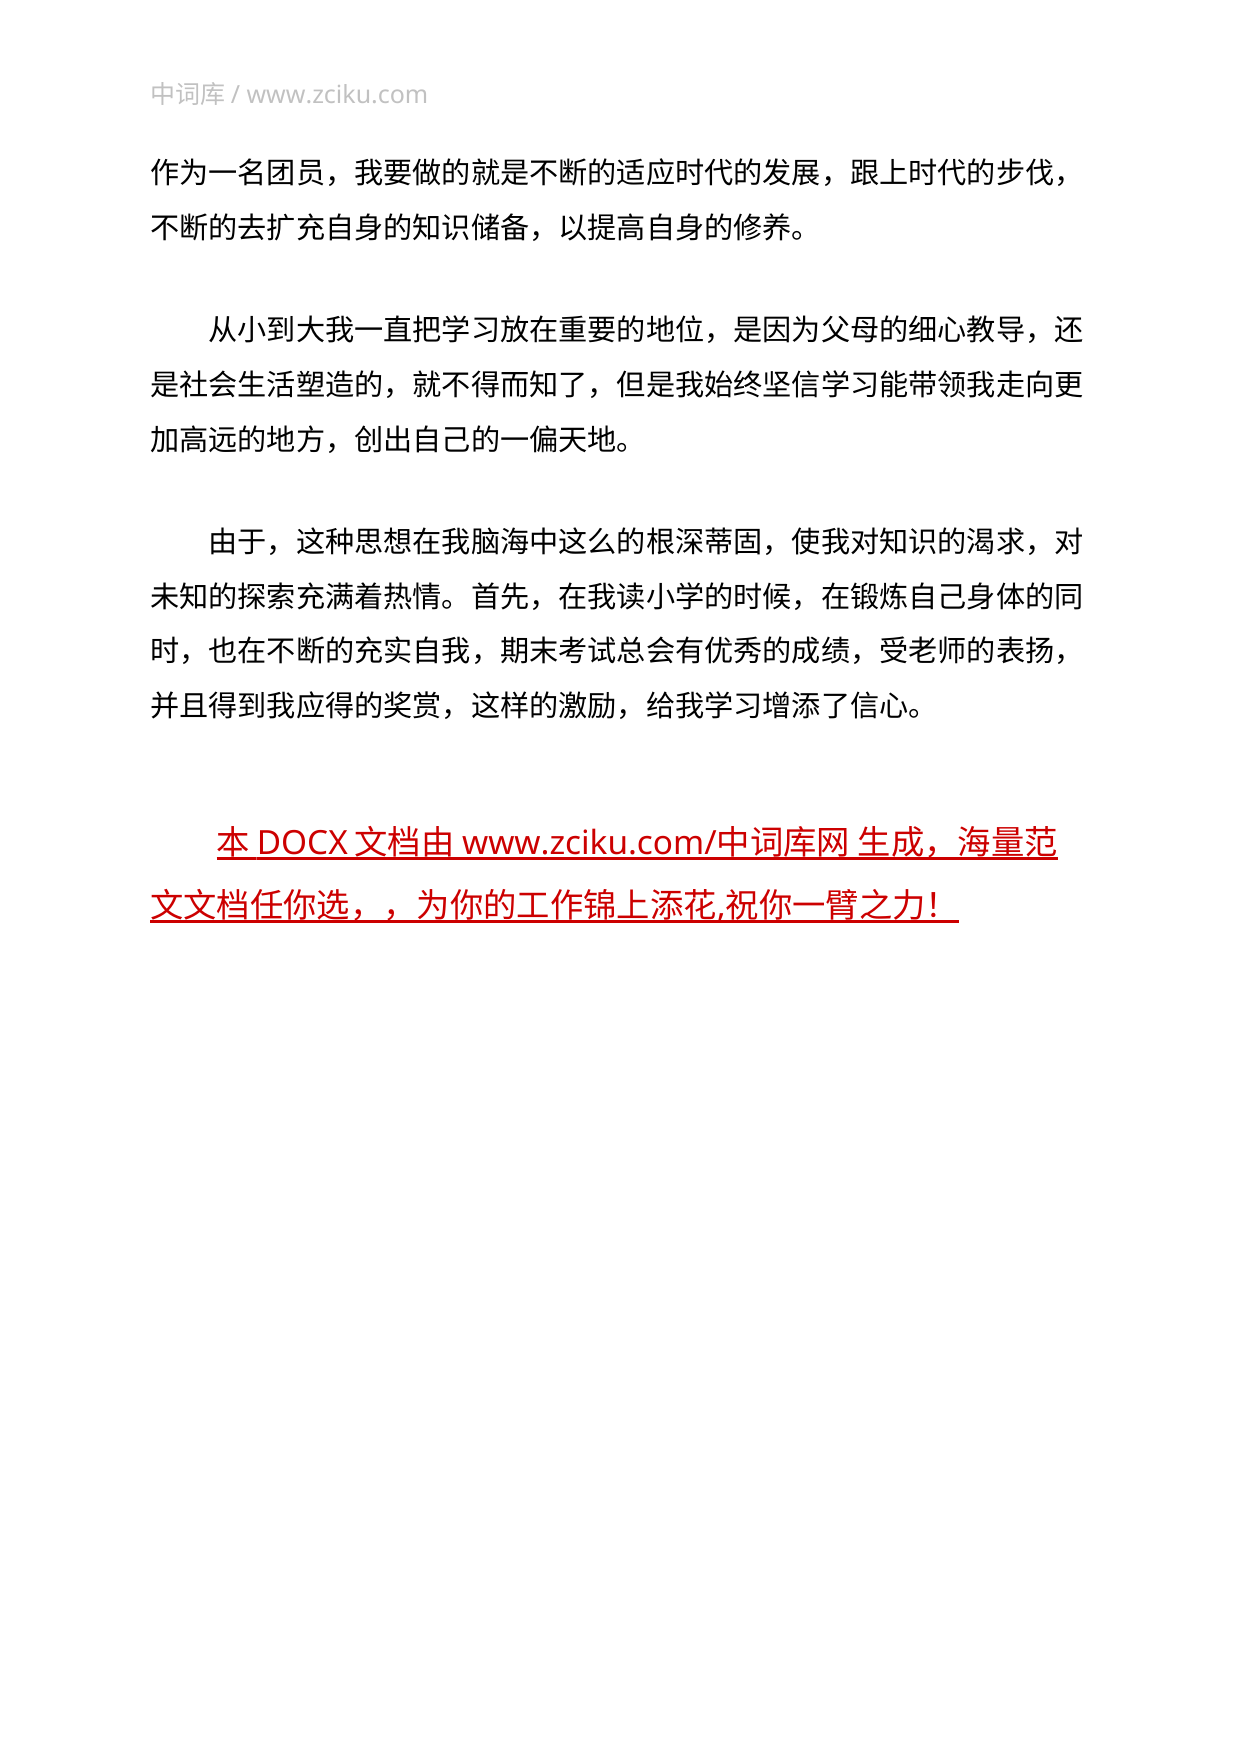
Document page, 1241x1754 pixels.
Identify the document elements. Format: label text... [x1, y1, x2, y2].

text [150, 150, 1090, 247]
text 从小到大我一直把学习放在重要的地位，是因为父母的细心教导，还是社会生活塑造的，就不得而知了，但是我始终坚信学习能带领我走向更加高远的地方，创出自己的一偏天地。 [150, 307, 1090, 459]
text 由于，这种思想在我脑海中这么的根深蒂固，使我对知识的渴求，对未知的探索充满着热情。首先，在我读小学的时候，在锻炼自己身体的同时，也在不断的充实自我，期末考试总会有优秀的成绩，受老师的表扬，并且得到我应得的奖赏，这样的激励，给我学习增添了信心。 [150, 518, 1090, 725]
text 本DOCX文档由 www.zciku.com/中词库网 生成，海量范文文档任你选，，为你的工作锦上添花,祝你一臂之力！ [150, 816, 1090, 927]
